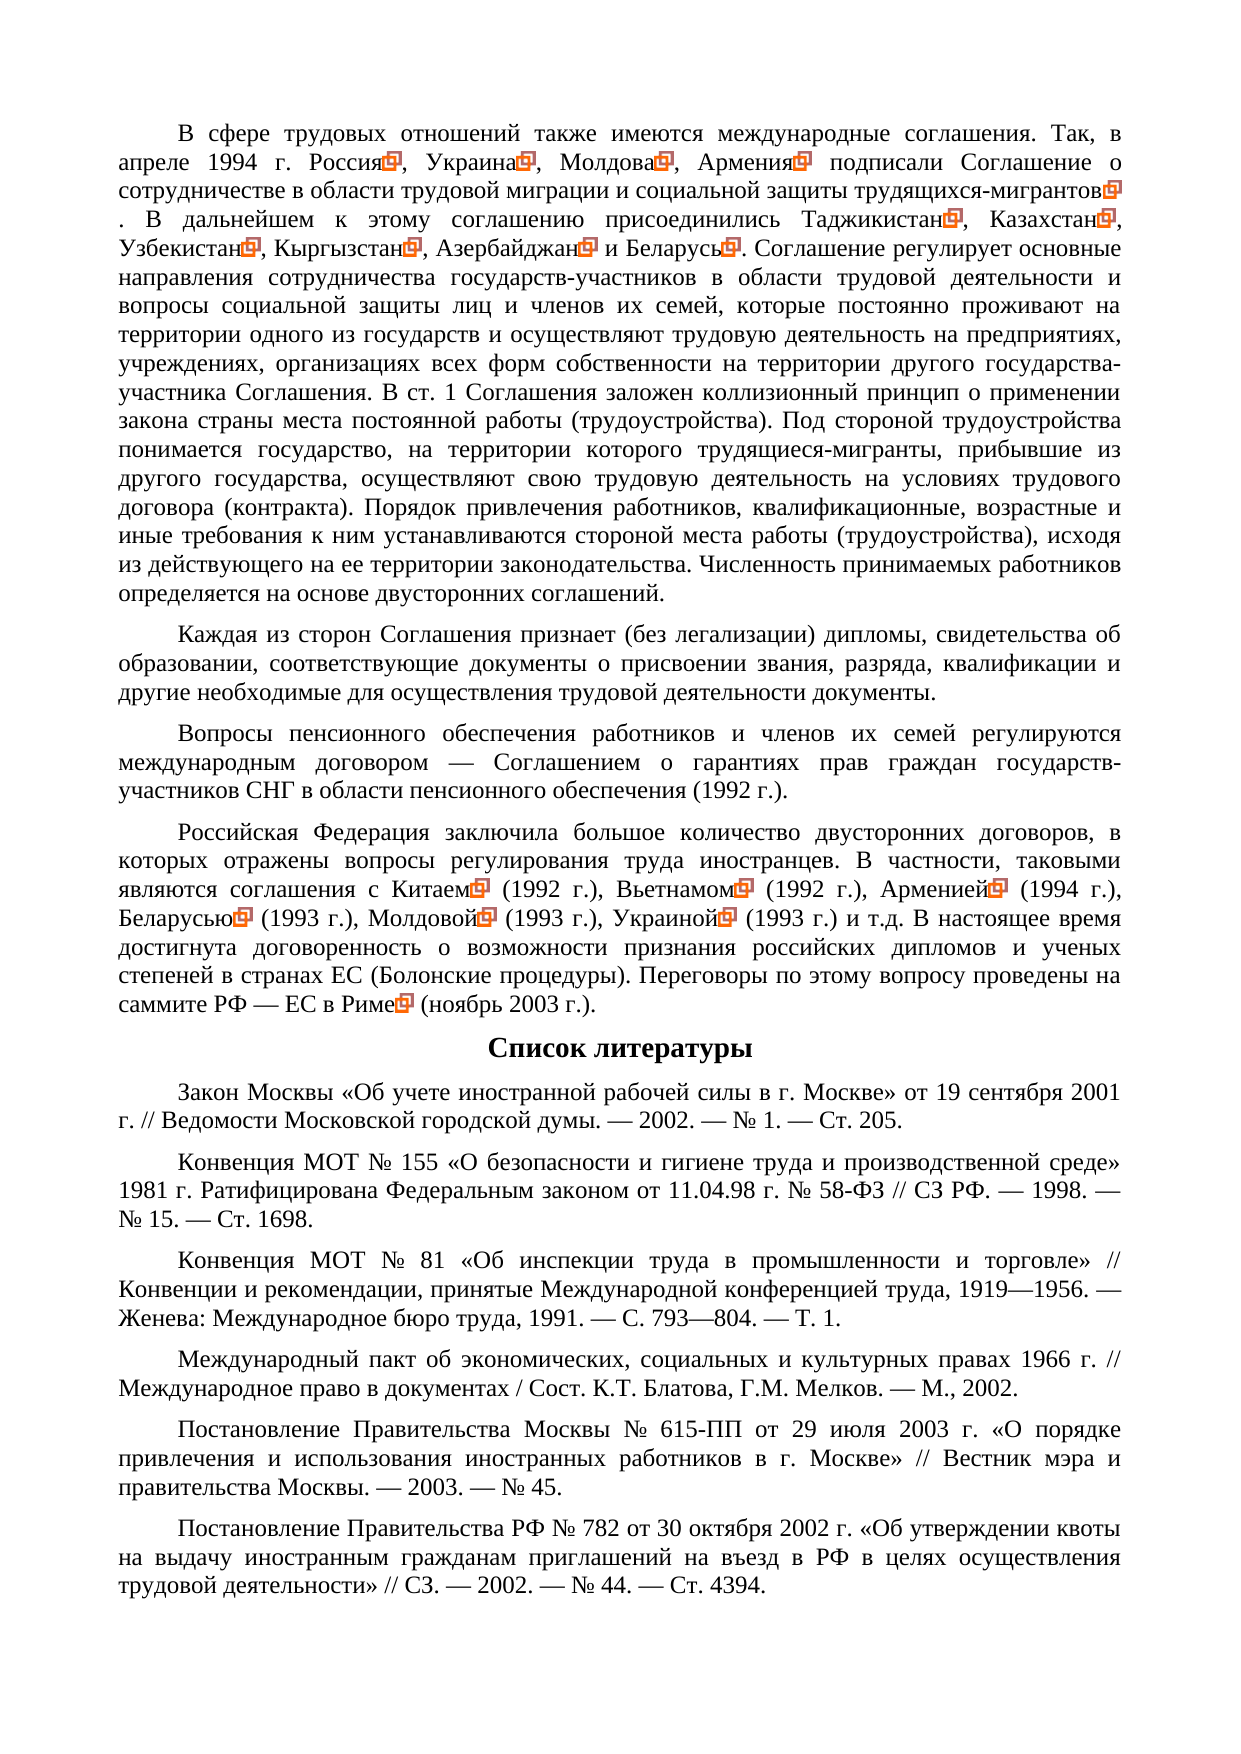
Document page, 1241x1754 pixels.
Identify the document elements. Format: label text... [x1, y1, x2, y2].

picture [578, 237, 598, 257]
text Список литературы [118, 1031, 1122, 1064]
picture [403, 237, 422, 257]
text В сфере трудовых отношений также имеются международные соглашения. Так, в апреле 1994 г. Россия, Украина, Молдова, Армения подписали Соглашение о сотрудничестве в области трудовой миграции и социальной защиты трудящихся-мигрантов. В дальнейшем к этому соглашению присоединились Таджикистан, Казахстан, Узбекистан, Кыргызстан, Азербайджан и Беларусь. Соглашение регулирует основные направления сотрудничества государств-участников в области трудовой деятельности и вопросы социальной защиты лиц и членов их семей, которые постоянно проживают на территории одного из государств и осуществляют трудовую деятельность на предприятиях, учреждениях, организациях всех форм собственности на территории другого государства-участника Соглашения. В ст. 1 Соглашения заложен коллизионный принцип о применении закона страны места постоянной работы (трудоустройства). Под стороной трудоустройства понимается государство, на территории которого трудящиеся-мигранты, прибывшие из другого государства, осуществляют свою трудовую деятельность на условиях трудового договора (контракта). Порядок привлечения работников, квалификационные, возрастные и иные требования к ним устанавливаются стороной места работы (трудоустройства), исходя из действующего на ее территории законодательства. Численность принимаемых работников определяется на основе двусторонних соглашений. [118, 118, 1122, 607]
picture [1103, 180, 1122, 199]
picture [470, 878, 490, 898]
picture [988, 878, 1008, 898]
picture [793, 151, 812, 171]
picture [718, 907, 737, 927]
picture [382, 151, 402, 171]
text Каждая из сторон Соглашения признает (без легализации) дипломы, свидетельства об образовании, соответствующие документы о присвоении звания, разряда, квалификации и другие необходимые для осуществления трудовой деятельности документы. [118, 619, 1122, 706]
text Вопросы пенсионного обеспечения работников и членов их семей регулируются международным договором — Соглашением о гарантиях прав граждан государств-участников СНГ в области пенсионного обеспечения (1992 г.). [118, 718, 1122, 804]
text Постановление Правительства Москвы № 615-ПП от 29 июля 2003 г. «О порядке привлечения и использования иностранных работников в г. Москве» // Вестник мэра и правительства Москвы. — 2003. — № 45. [118, 1414, 1122, 1500]
picture [241, 237, 261, 257]
text Конвенция МОТ № 81 «Об инспекции труда в промышленности и торговле» // Конвенции и рекомендации, принятые Международной конференцией труда, 1919—1956. — Женева: Международное бюро труда, 1991. — С. 793—804. — Т. 1. [118, 1245, 1122, 1332]
picture [943, 208, 963, 228]
picture [233, 907, 253, 927]
text Международный пакт об экономических, социальных и культурных правах 1966 г. // Международное право в документах / Сост. К.Т. Блатова, Г.М. Мелков. — М., 2002. [118, 1344, 1122, 1402]
text Конвенция МОТ № 155 «О безопасности и гигиене труда и производственной среде» 1981 г. Ратифицирована Федеральным законом от 11.04.98 г. № 58-ФЗ // СЗ РФ. — 1998. — № 15. — Ст. 1698. [118, 1147, 1122, 1233]
picture [654, 151, 674, 171]
picture [1097, 208, 1116, 228]
picture [516, 151, 536, 171]
picture [734, 878, 754, 898]
text Закон Москвы «Об учете иностранной рабочей силы в г. Москве» от 19 сентября 2001 г. // Ведомости Московской городской думы. — 2002. — № 1. — Ст. 205. [118, 1077, 1122, 1134]
picture [395, 993, 414, 1013]
picture [721, 237, 741, 257]
text Постановление Правительства РФ № 782 от 30 октября 2002 г. «Об утверждении квоты на выдачу иностранным гражданам приглашений на въезд в РФ в целях осуществления трудовой деятельности» // СЗ. — 2002. — № 44. — Ст. 4394. [118, 1513, 1122, 1599]
picture [477, 907, 497, 927]
text Российская Федерация заключила большое количество двусторонних договоров, в которых отражены вопросы регулирования труда иностранцев. В частности, таковыми являются соглашения с Китаем (1992 г.), Вьетнамом (1992 г.), Арменией (1994 г.), Беларусью (1993 г.), Молдовой (1993 г.), Украиной (1993 г.) и т.д. В настоящее время достигнута договоренность о возможности признания российских дипломов и ученых степеней в странах ЕС (Болонские процедуры). Переговоры по этому вопросу проведены на саммите РФ — ЕС в Риме (ноябрь 2003 г.). [118, 817, 1122, 1018]
